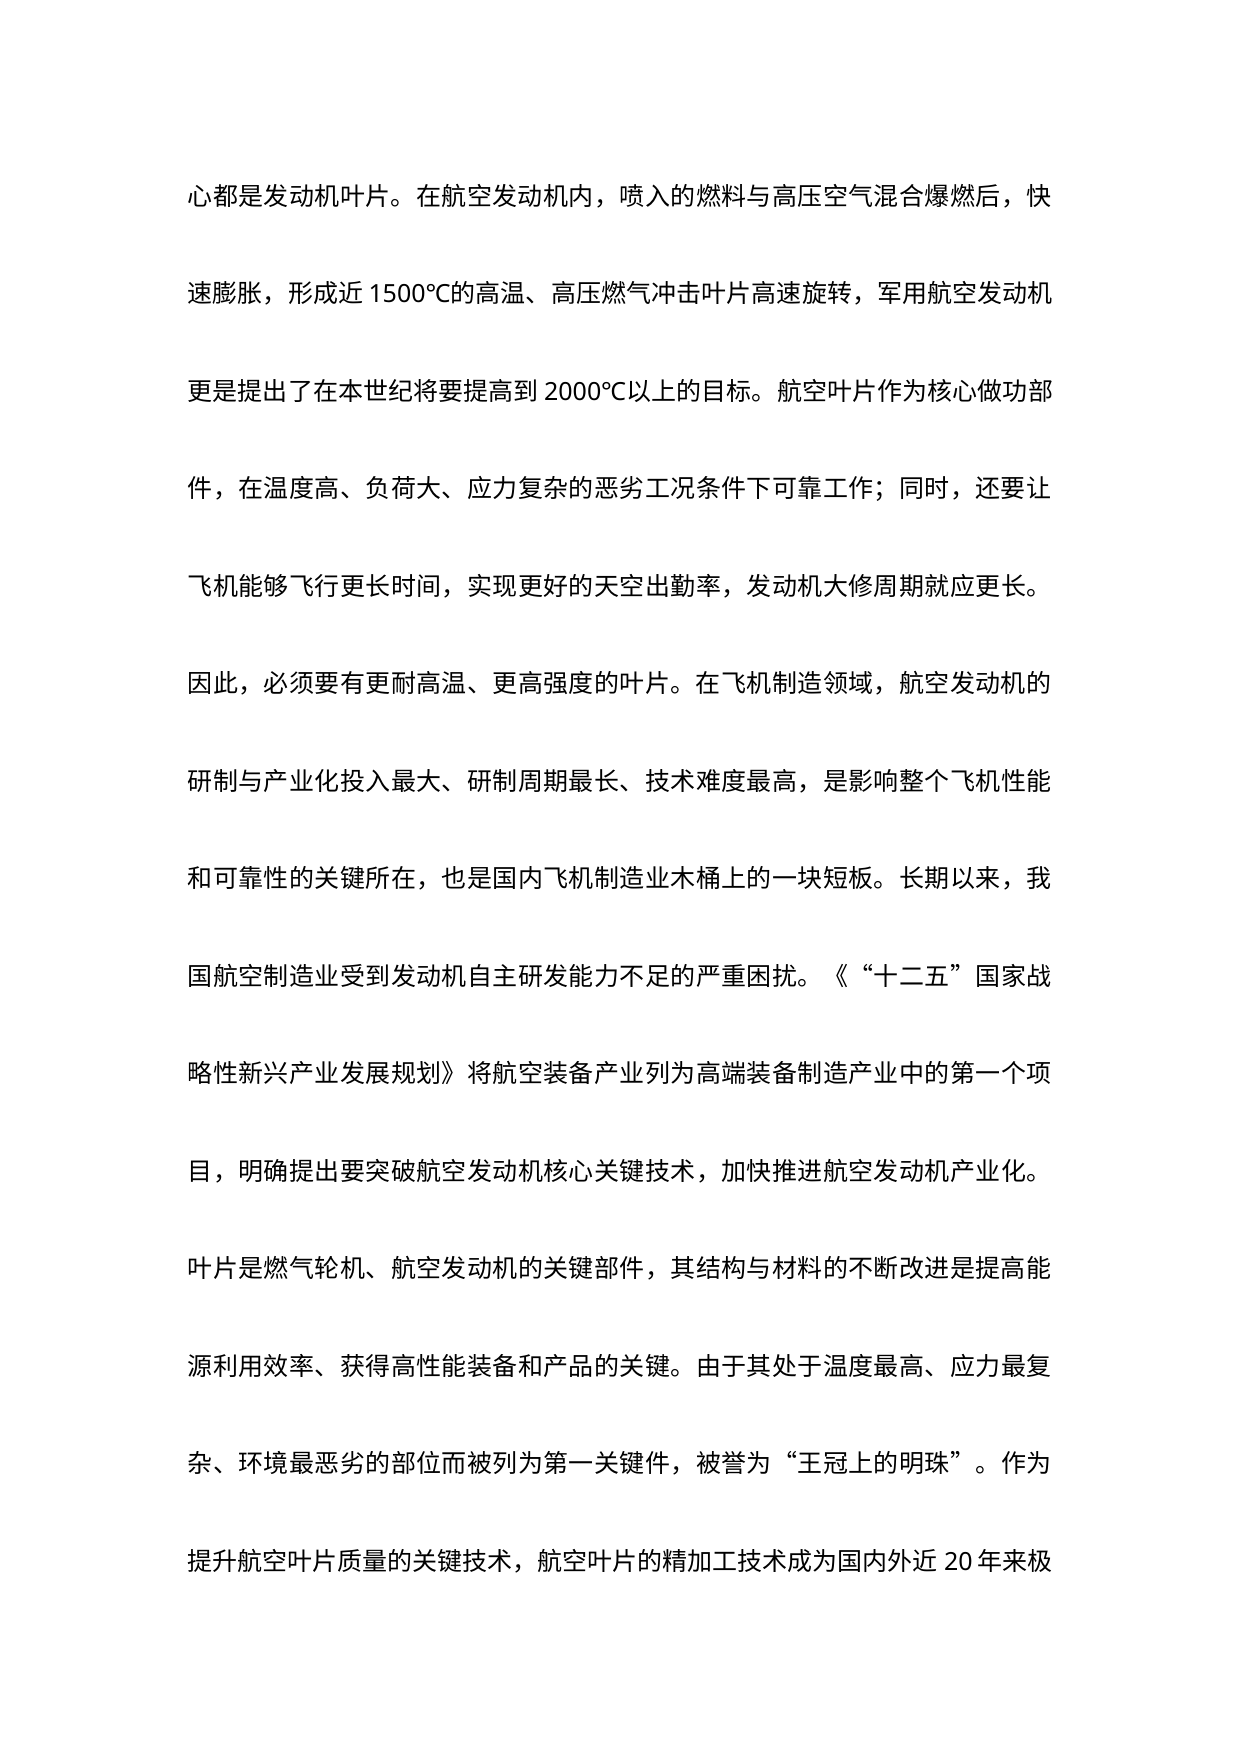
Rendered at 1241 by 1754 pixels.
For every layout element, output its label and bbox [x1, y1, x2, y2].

text [187, 162, 1053, 1592]
